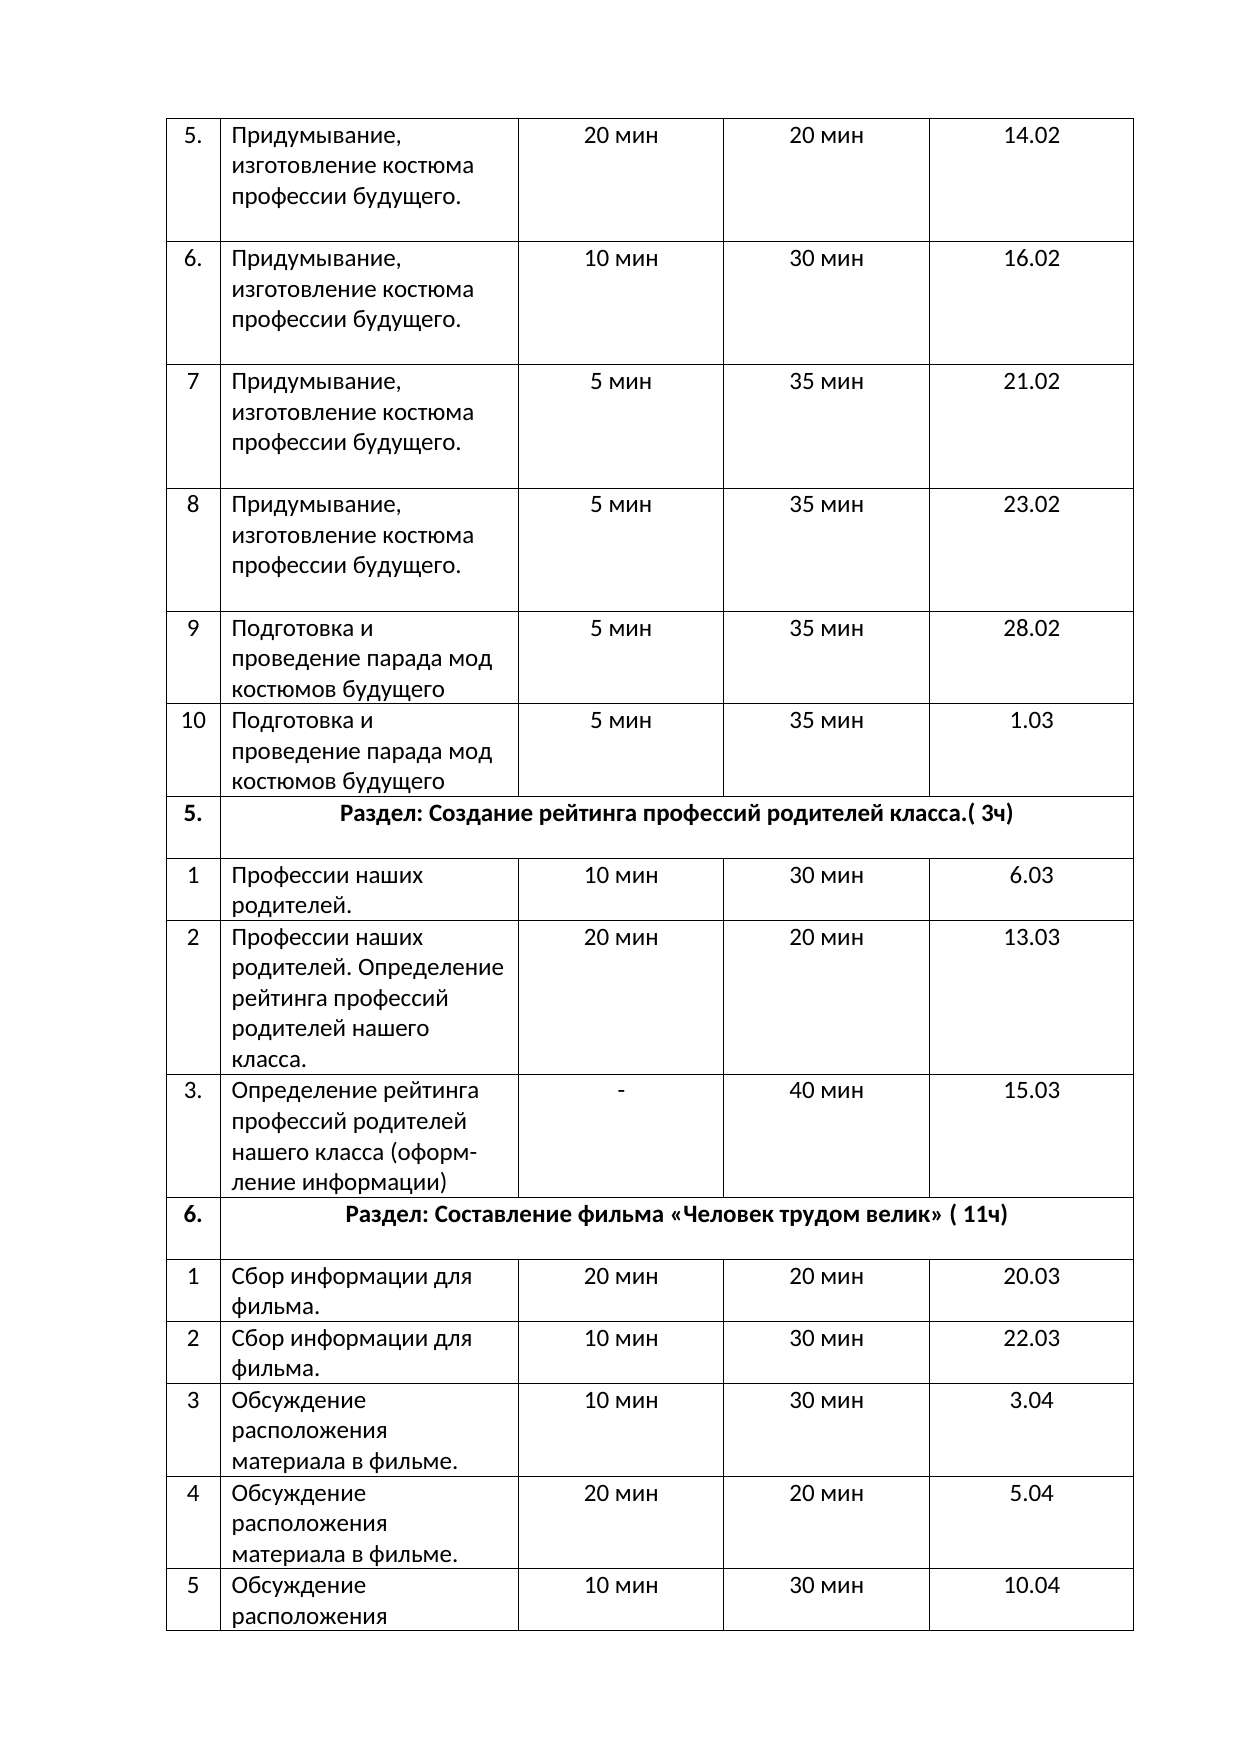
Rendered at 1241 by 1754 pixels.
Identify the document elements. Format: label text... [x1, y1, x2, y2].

table_cell 3 [167, 1384, 220, 1476]
table_cell 30 мин [724, 1322, 929, 1383]
table_cell 1.03 [930, 704, 1133, 796]
table_cell 5 мин [519, 704, 723, 796]
table_cell 10 мин [519, 242, 723, 364]
table_cell 5. [167, 797, 220, 858]
table_cell 9 [167, 612, 220, 703]
table_cell 5 мин [519, 365, 723, 487]
table_cell 35 мин [724, 365, 929, 487]
table_cell 1 [167, 1260, 220, 1321]
table_cell 10 [167, 704, 220, 796]
table_cell 2 [167, 1322, 220, 1383]
table_cell 10 мин [519, 1569, 723, 1630]
table_cell 6. [167, 1198, 220, 1259]
table_cell Придумывание, изготовление костюма профессии будущего. [221, 365, 518, 487]
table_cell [221, 1384, 518, 1476]
table_cell 3. [167, 1075, 220, 1197]
table_cell 30 мин [724, 1569, 929, 1630]
table_cell 5. [167, 119, 220, 241]
table_cell 30 мин [724, 859, 929, 920]
table_cell Сбор информации для фильма. [221, 1260, 518, 1321]
table_cell 5.04 [930, 1477, 1133, 1568]
table_cell 14.02 [930, 119, 1133, 241]
table_cell 8 [167, 489, 220, 611]
table_cell 15.03 [930, 1075, 1133, 1197]
table_cell 28.02 [930, 612, 1133, 703]
table_cell Раздел: Составление фильма «Человек трудом велик» ( 11ч) [221, 1198, 1133, 1259]
table_cell Подготовка и проведение парада мод костюмов будущего [221, 704, 518, 796]
table_cell Сбор информации для фильма. [221, 1322, 518, 1383]
table_cell 20 мин [724, 1477, 929, 1568]
table_cell 16.02 [930, 242, 1133, 364]
table_cell 20 мин [519, 1260, 723, 1321]
table_cell 20.03 [930, 1260, 1133, 1321]
table_cell 10.04 [930, 1569, 1133, 1630]
table_cell Раздел: Создание рейтинга профессий родителей класса.( 3ч) [221, 797, 1133, 858]
table_cell 10 мин [519, 859, 723, 920]
table_cell 2 [167, 921, 220, 1074]
table_cell 23.02 [930, 489, 1133, 611]
table_cell 4 [167, 1477, 220, 1568]
table_cell 5 мин [519, 612, 723, 703]
table_cell Подготовка и проведение парада мод костюмов будущего [221, 612, 518, 703]
table_cell 35 мин [724, 612, 929, 703]
table_cell Профессии наших родителей. [221, 859, 518, 920]
table_cell 6.03 [930, 859, 1133, 920]
table_cell Придумывание, изготовление костюма профессии будущего. [221, 119, 518, 241]
table_cell Профессии наших родителей. Определение рейтинга профессий родителей нашего класса. [221, 921, 518, 1074]
table_cell 30 мин [724, 242, 929, 364]
table_cell 20 мин [519, 1477, 723, 1568]
table_cell 3.04 [930, 1384, 1133, 1476]
table_cell 6. [167, 242, 220, 364]
table_cell 1 [167, 859, 220, 920]
table_cell 20 мин [724, 921, 929, 1074]
table_cell - [519, 1075, 723, 1197]
table_cell 35 мин [724, 489, 929, 611]
table_cell 40 мин [724, 1075, 929, 1197]
table_cell 30 мин [724, 1384, 929, 1476]
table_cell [221, 1569, 518, 1630]
table_cell 20 мин [724, 119, 929, 241]
table_cell 10 мин [519, 1322, 723, 1383]
table_cell 35 мин [724, 704, 929, 796]
table_cell 5 [167, 1569, 220, 1630]
table_cell 13.03 [930, 921, 1133, 1074]
table_cell Определение рейтинга профессий родителей нашего класса (оформ-ление информации) [221, 1075, 518, 1197]
table_cell 20 мин [519, 921, 723, 1074]
table_cell 5 мин [519, 489, 723, 611]
table_cell Придумывание, изготовление костюма профессии будущего. [221, 489, 518, 611]
table_cell 7 [167, 365, 220, 487]
table_cell 20 мин [519, 119, 723, 241]
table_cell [221, 1477, 518, 1568]
table_cell 21.02 [930, 365, 1133, 487]
table_cell 20 мин [724, 1260, 929, 1321]
table_cell Придумывание, изготовление костюма профессии будущего. [221, 242, 518, 364]
table_cell 10 мин [519, 1384, 723, 1476]
table_cell 22.03 [930, 1322, 1133, 1383]
